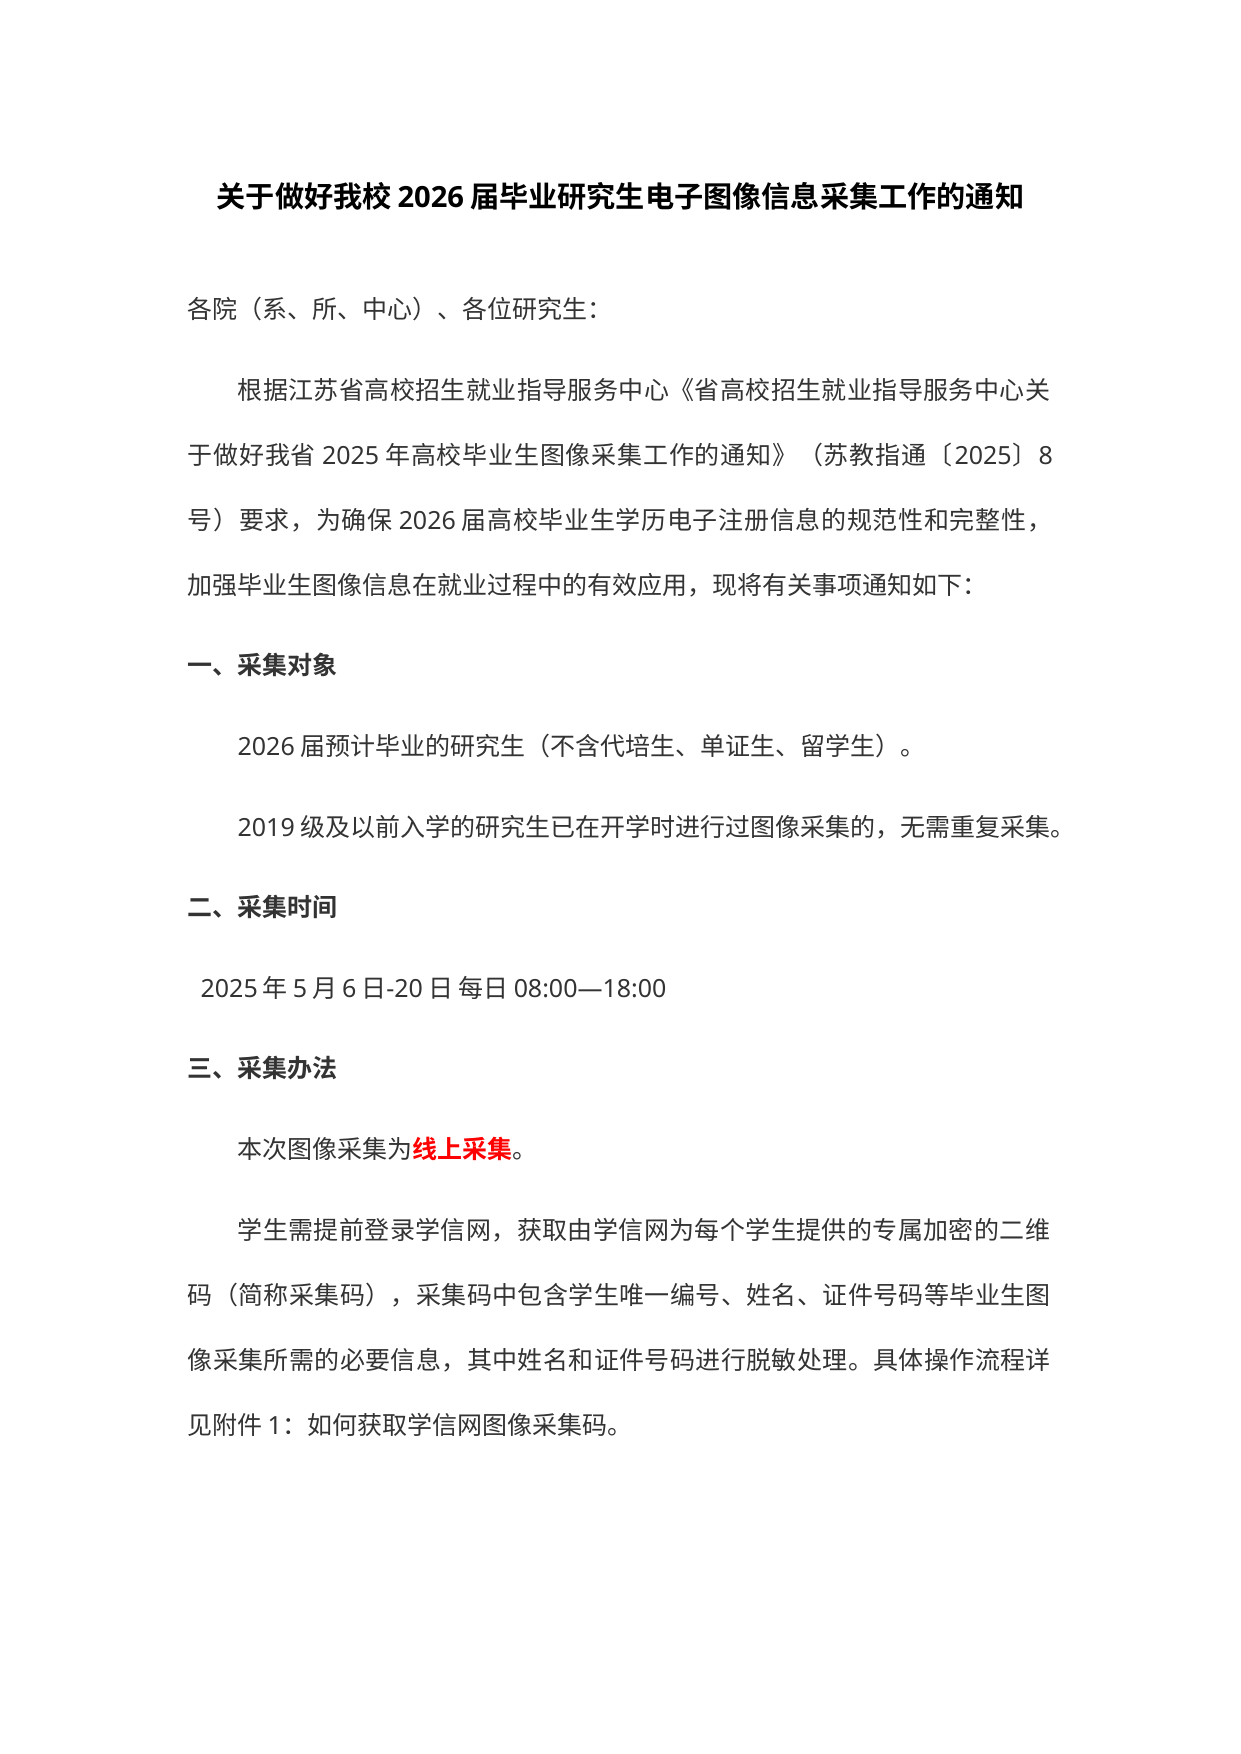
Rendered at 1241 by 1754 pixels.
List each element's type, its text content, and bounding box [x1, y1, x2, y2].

text 本次图像采集为线上采集。 [187, 1115, 1053, 1180]
text 三、采集办法 [187, 1034, 1053, 1099]
text 学生需提前登录学信网，获取由学信网为每个学生提供的专属加密的二维码（简称采集码），采集码中包含学生唯一编号、姓名、证件号码等毕业生图像采集所需的必要信息，其中姓名和证件号码进行脱敏处理。具体操作流程详见附件1：如何获取学信网图像采集码。 [187, 1196, 1053, 1456]
text 2019级及以前入学的研究生已在开学时进行过图像采集的，无需重复采集。 [187, 793, 1053, 858]
text 2025年5月6日-20日 每日08:00—18:00 [187, 954, 1053, 1019]
text 一、采集对象 [187, 631, 1053, 696]
text 根据江苏省高校招生就业指导服务中心《省高校招生就业指导服务中心关于做好我省2025年高校毕业生图像采集工作的通知》（苏教指通〔2025〕8号）要求，为确保2026届高校毕业生学历电子注册信息的规范性和完整性，加强毕业生图像信息在就业过程中的有效应用，现将有关事项通知如下： [187, 356, 1053, 616]
text 各院（系、所、中心）、各位研究生： [187, 275, 1053, 340]
text 关于做好我校2026届毕业研究生电子图像信息采集工作的通知 [187, 162, 1053, 227]
text 2026届预计毕业的研究生（不含代培生、单证生、留学生）。 [187, 712, 1053, 777]
text 二、采集时间 [187, 873, 1053, 938]
